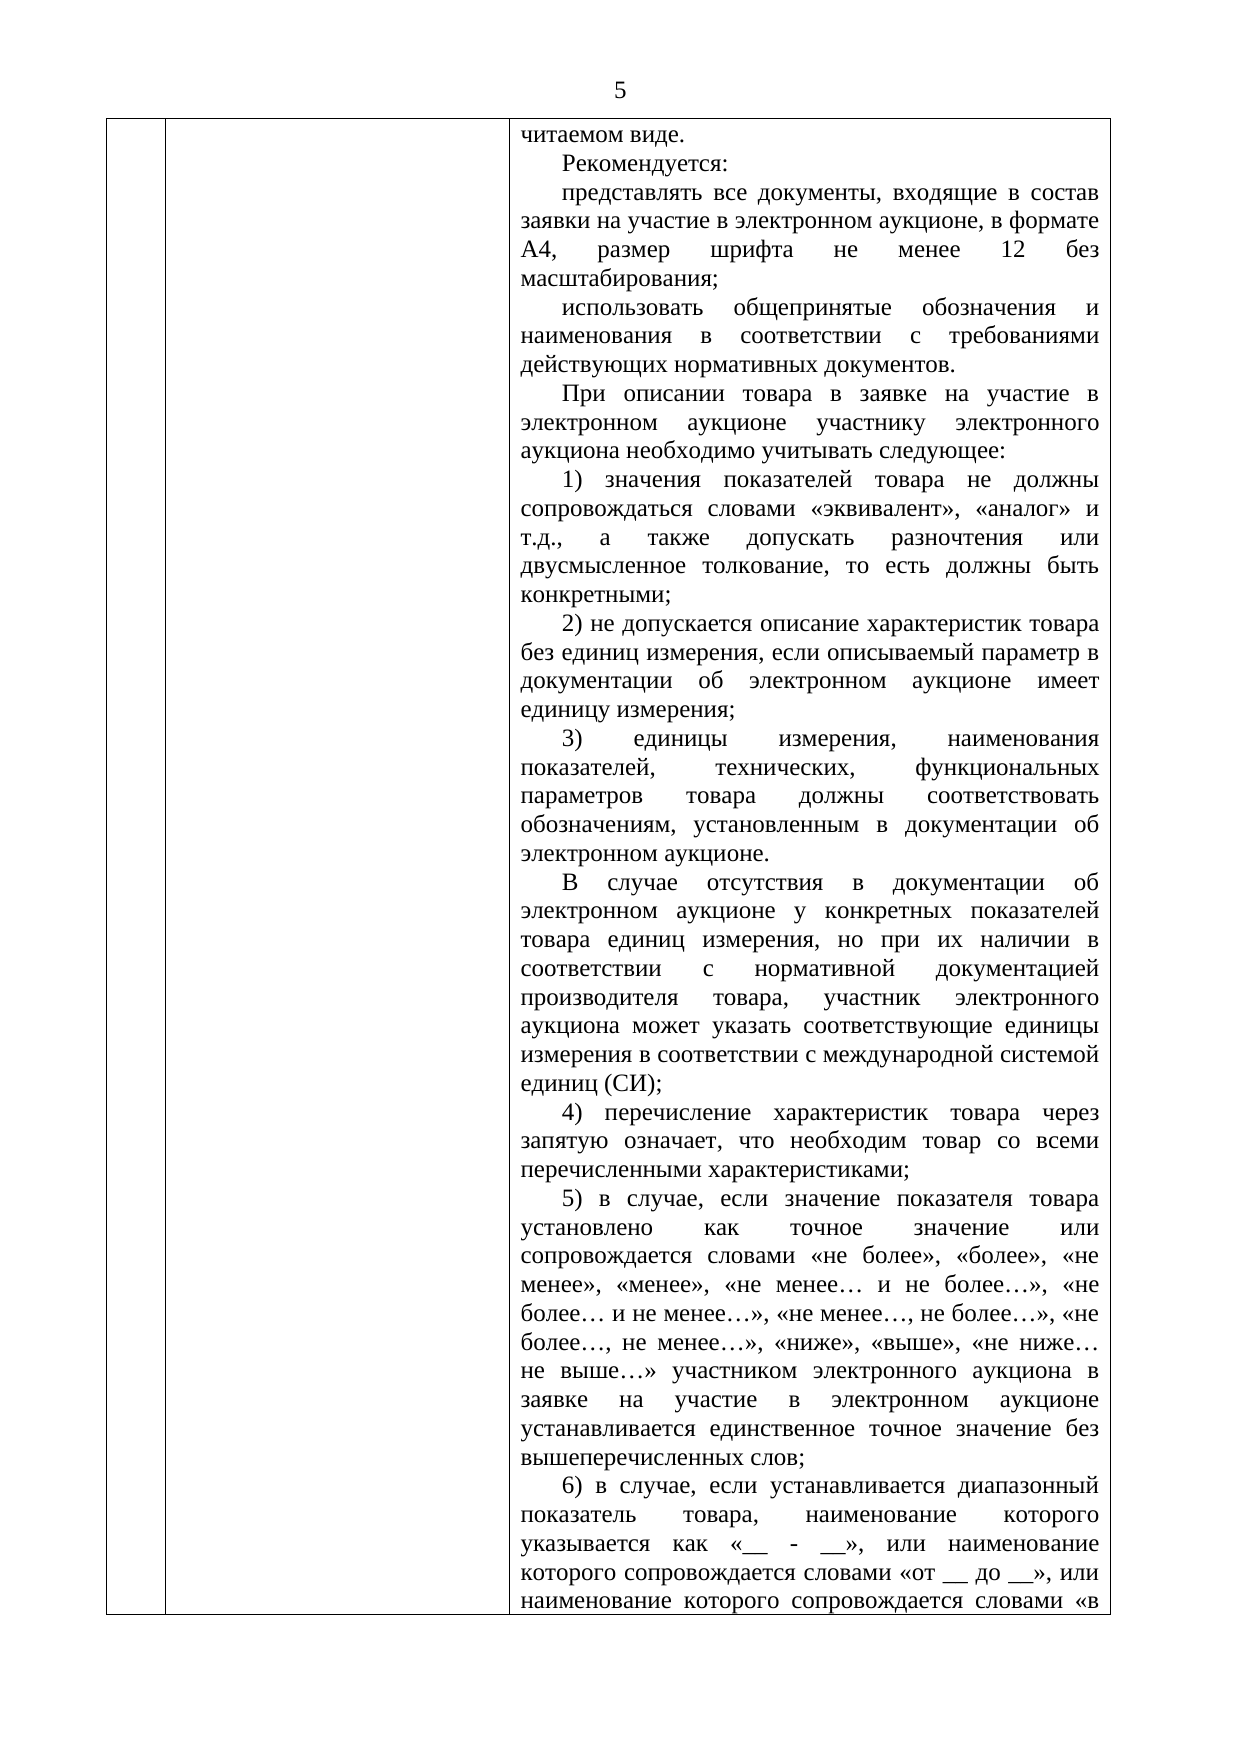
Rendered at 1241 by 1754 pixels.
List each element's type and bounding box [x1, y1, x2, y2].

table_cell [166, 119, 509, 1614]
table_cell [510, 119, 1110, 1614]
table_cell [107, 119, 165, 1614]
